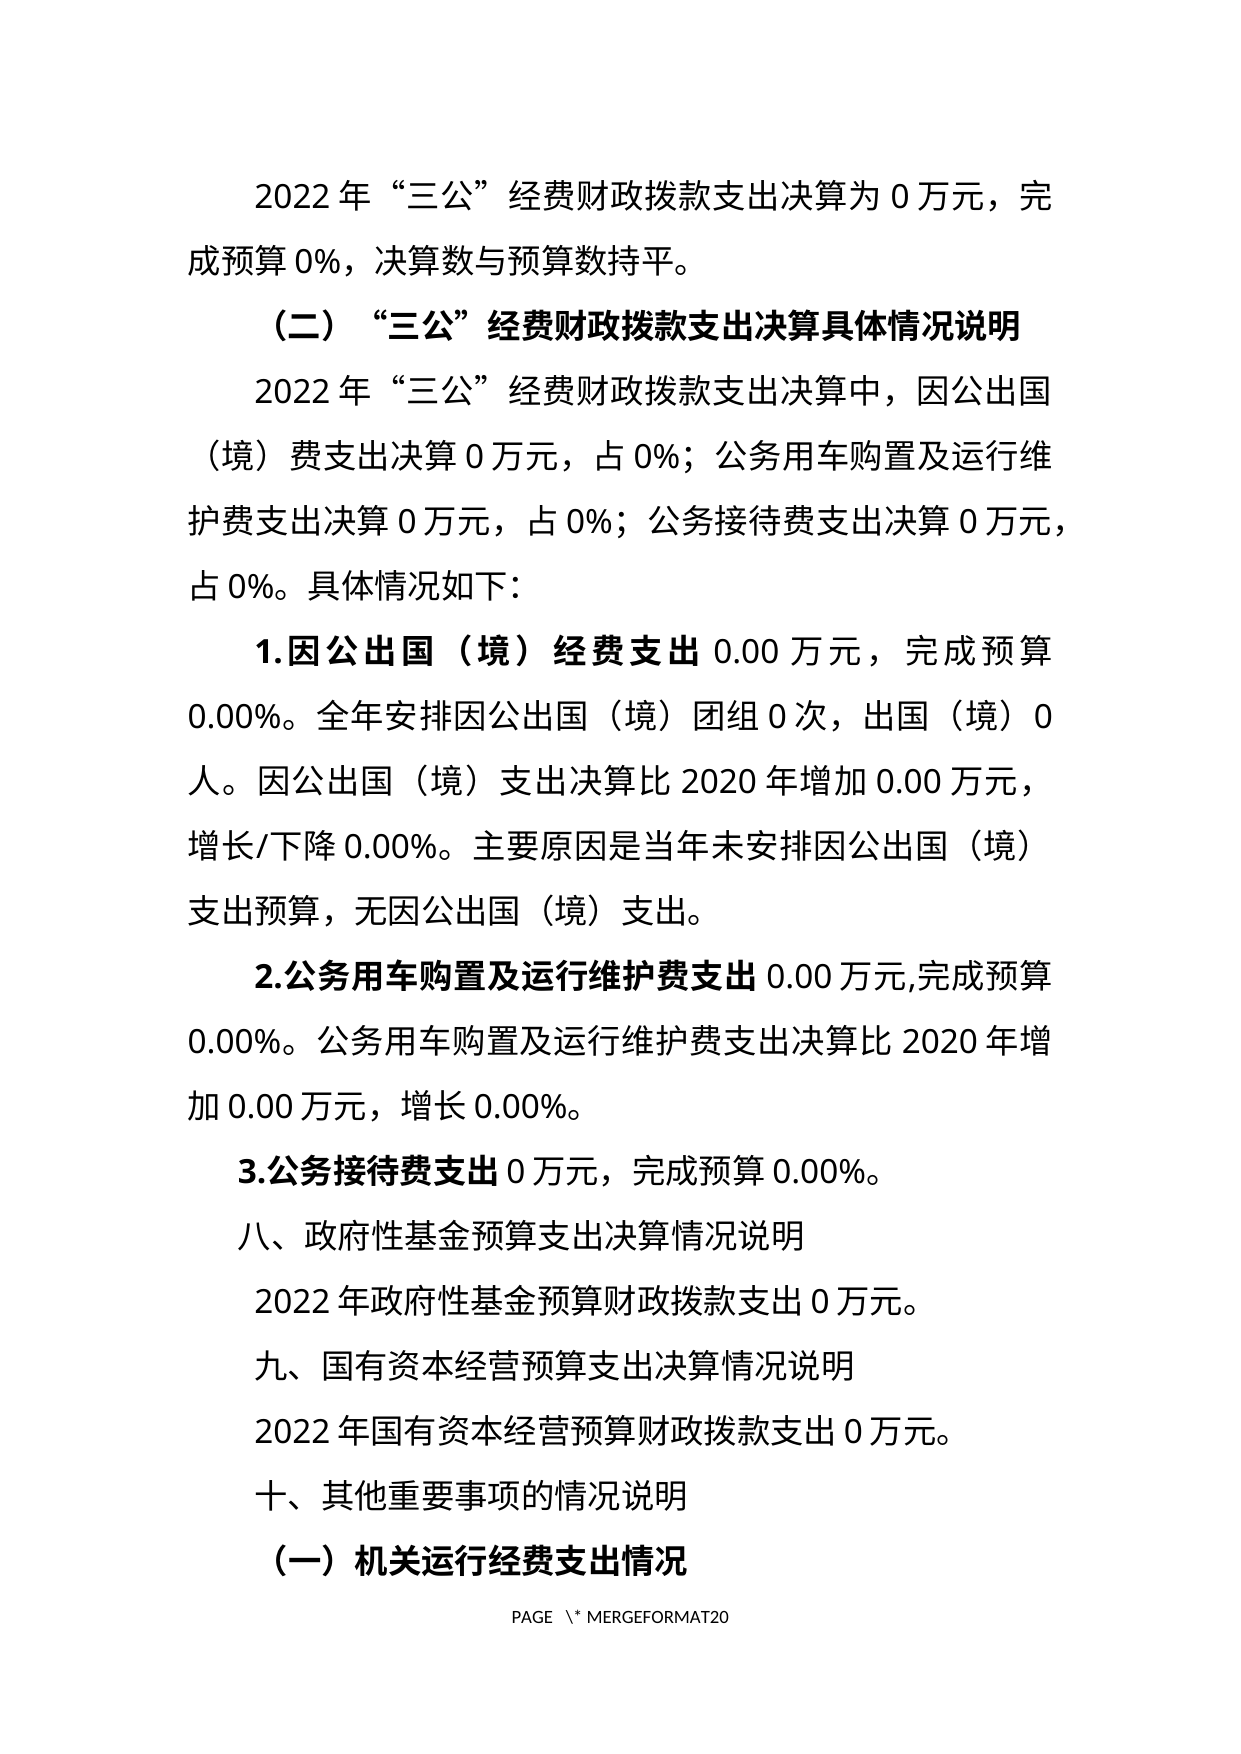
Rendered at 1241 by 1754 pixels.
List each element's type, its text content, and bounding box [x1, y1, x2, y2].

text 八、政府性基金预算支出决算情况说明 [187, 1202, 1053, 1267]
text 2.公务用车购置及运行维护费支出0.00万元,完成预算0.00%。公务用车购置及运行维护费支出决算比2020年增加0.00万元，增长0.00%。 [187, 942, 1053, 1137]
list 其他重要事项的情况说明 [187, 1462, 1053, 1527]
text 2022年政府性基金预算财政拨款支出0万元。 [187, 1267, 1053, 1332]
text 2022年“三公”经费财政拨款支出决算为0万元，完成预算0%，决算数与预算数持平。 [187, 162, 1053, 292]
text （一）机关运行经费支出情况 [187, 1527, 1053, 1592]
text 1.因公出国（境）经费支出0.00万元，完成预算0.00%。全年安排因公出国（境）团组0次，出国（境）0人。因公出国（境）支出决算比2020年增加0.00万元，增长/下降0.00%。主要原因是当年未安排因公出国（境）支出预算，无因公出国（境）支出。 [187, 617, 1053, 942]
text （二）“三公”经费财政拨款支出决算具体情况说明 [187, 292, 1053, 357]
text 2022年“三公”经费财政拨款支出决算中，因公出国（境）费支出决算0万元，占0%；公务用车购置及运行维护费支出决算0万元，占0%；公务接待费支出决算0万元，占0%。具体情况如下： [187, 357, 1053, 617]
text 2022年国有资本经营预算财政拨款支出0万元。 [187, 1397, 1053, 1462]
text 3.公务接待费支出0万元，完成预算0.00%。 [187, 1137, 1053, 1202]
list 国有资本经营预算支出决算情况说明 [187, 1332, 1053, 1397]
